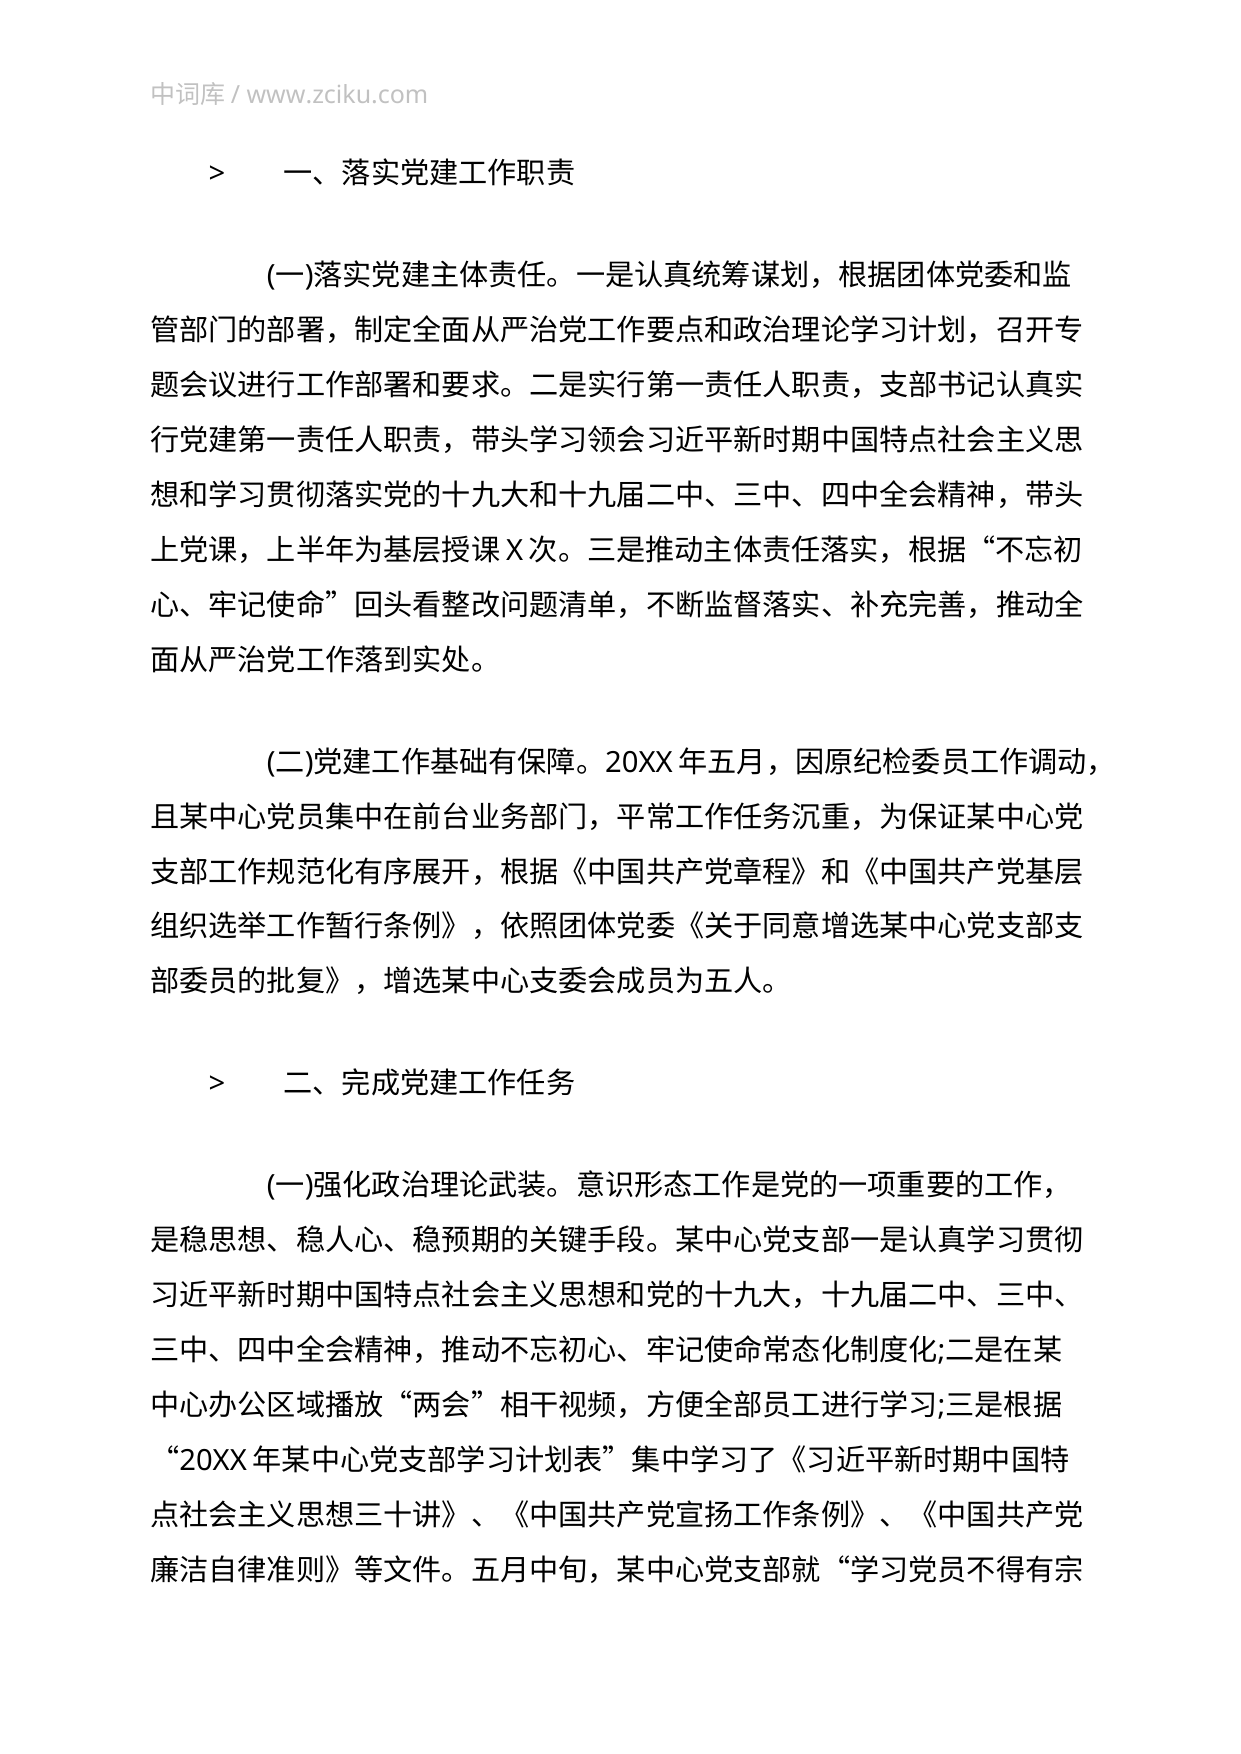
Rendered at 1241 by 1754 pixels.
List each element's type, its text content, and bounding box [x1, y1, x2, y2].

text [150, 1162, 1090, 1589]
text > 一、落实党建工作职责 [150, 150, 1090, 192]
text > 二、完成党建工作任务 [150, 1060, 1090, 1102]
text (二)党建工作基础有保障。20XX年五月，因原纪检委员工作调动，且某中心党员集中在前台业务部门，平常工作任务沉重，为保证某中心党支部工作规范化有序展开，根据《中国共产党章程》和《中国共产党基层组织选举工作暂行条例》，依照团体党委《关于同意增选某中心党支部支部委员的批复》，增选某中心支委会成员为五人。 [150, 738, 1090, 1000]
text (一)落实党建主体责任。一是认真统筹谋划，根据团体党委和监管部门的部署，制定全面从严治党工作要点和政治理论学习计划，召开专题会议进行工作部署和要求。二是实行第一责任人职责，支部书记认真实行党建第一责任人职责，带头学习领会习近平新时期中国特点社会主义思想和学习贯彻落实党的十九大和十九届二中、三中、四中全会精神，带头上党课，上半年为基层授课X次。三是推动主体责任落实，根据“不忘初心、牢记使命”回头看整改问题清单，不断监督落实、补充完善，推动全面从严治党工作落到实处。 [150, 252, 1090, 679]
